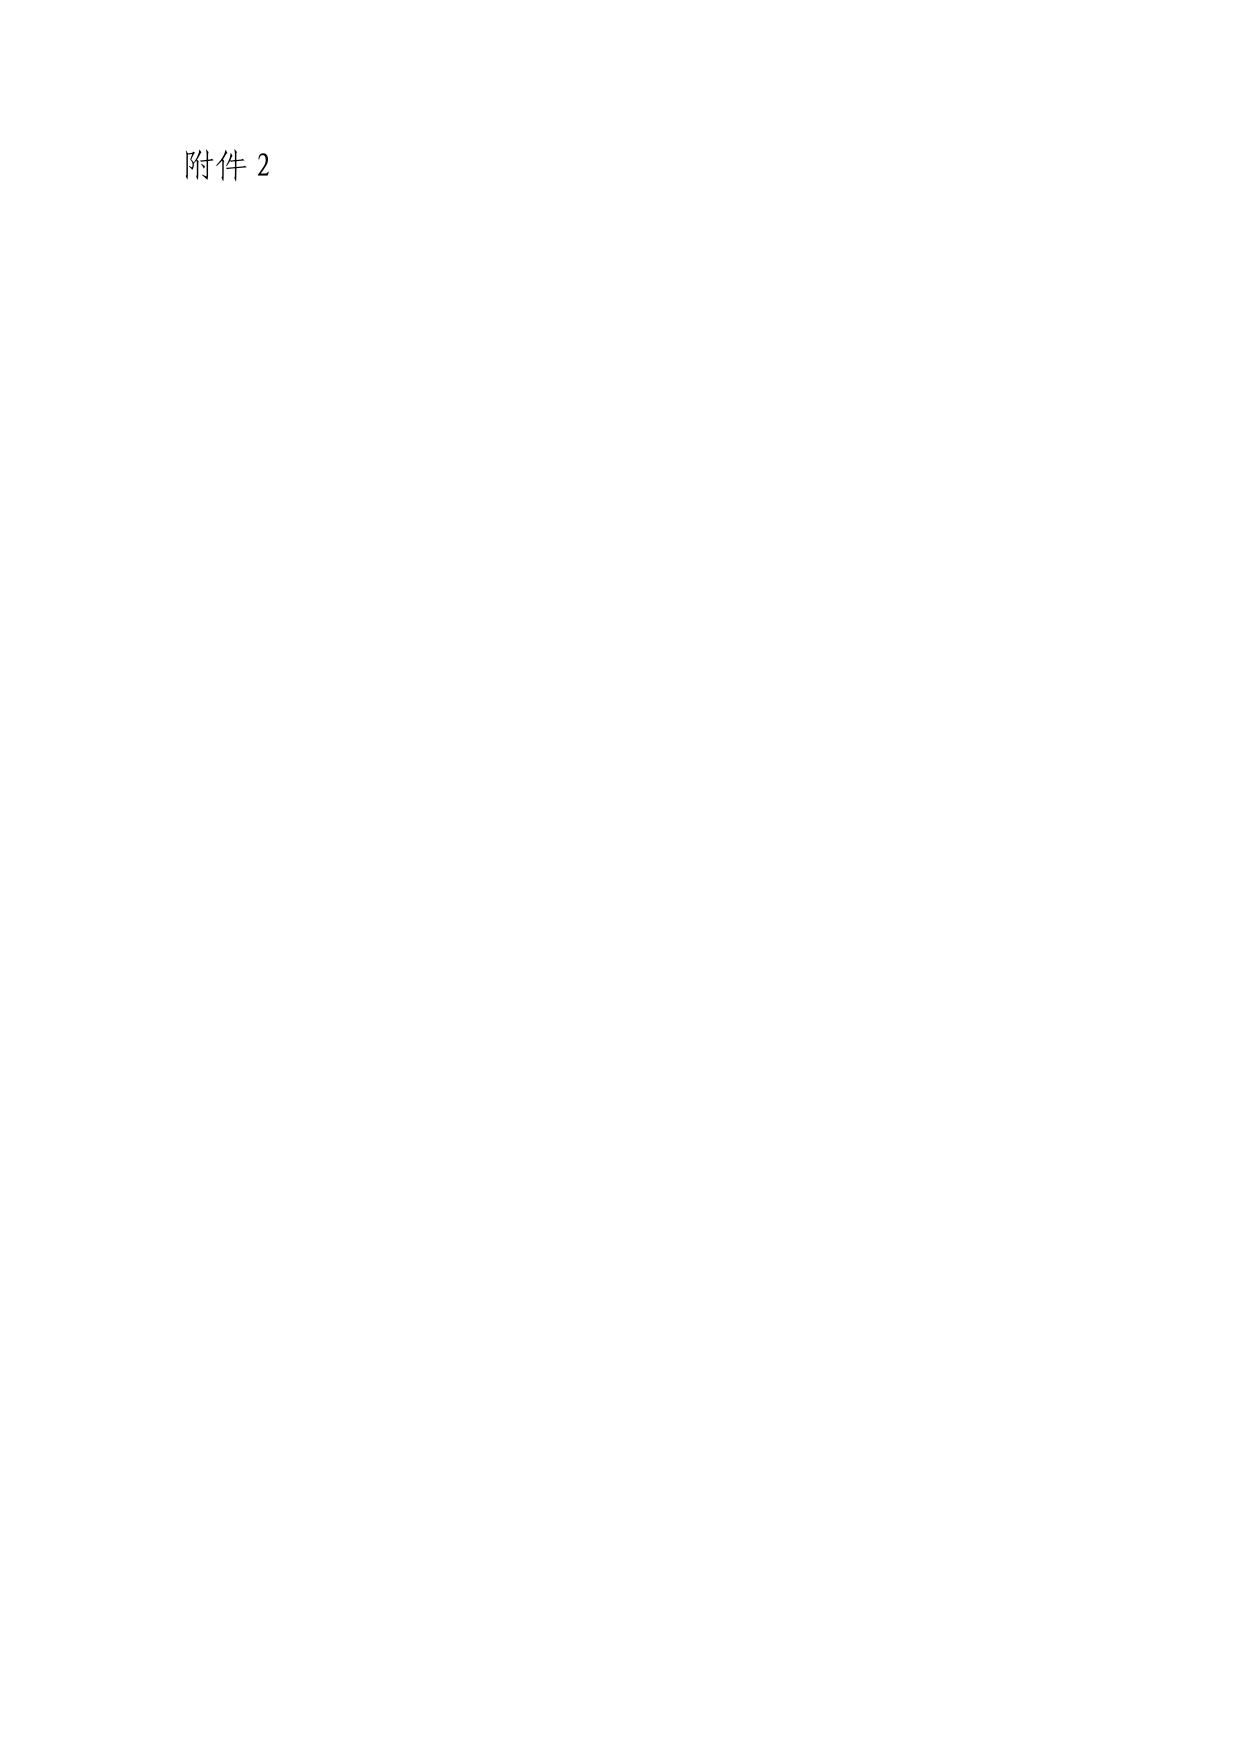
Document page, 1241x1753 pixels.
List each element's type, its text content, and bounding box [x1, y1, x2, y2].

text 附件2 [182, 131, 1062, 189]
